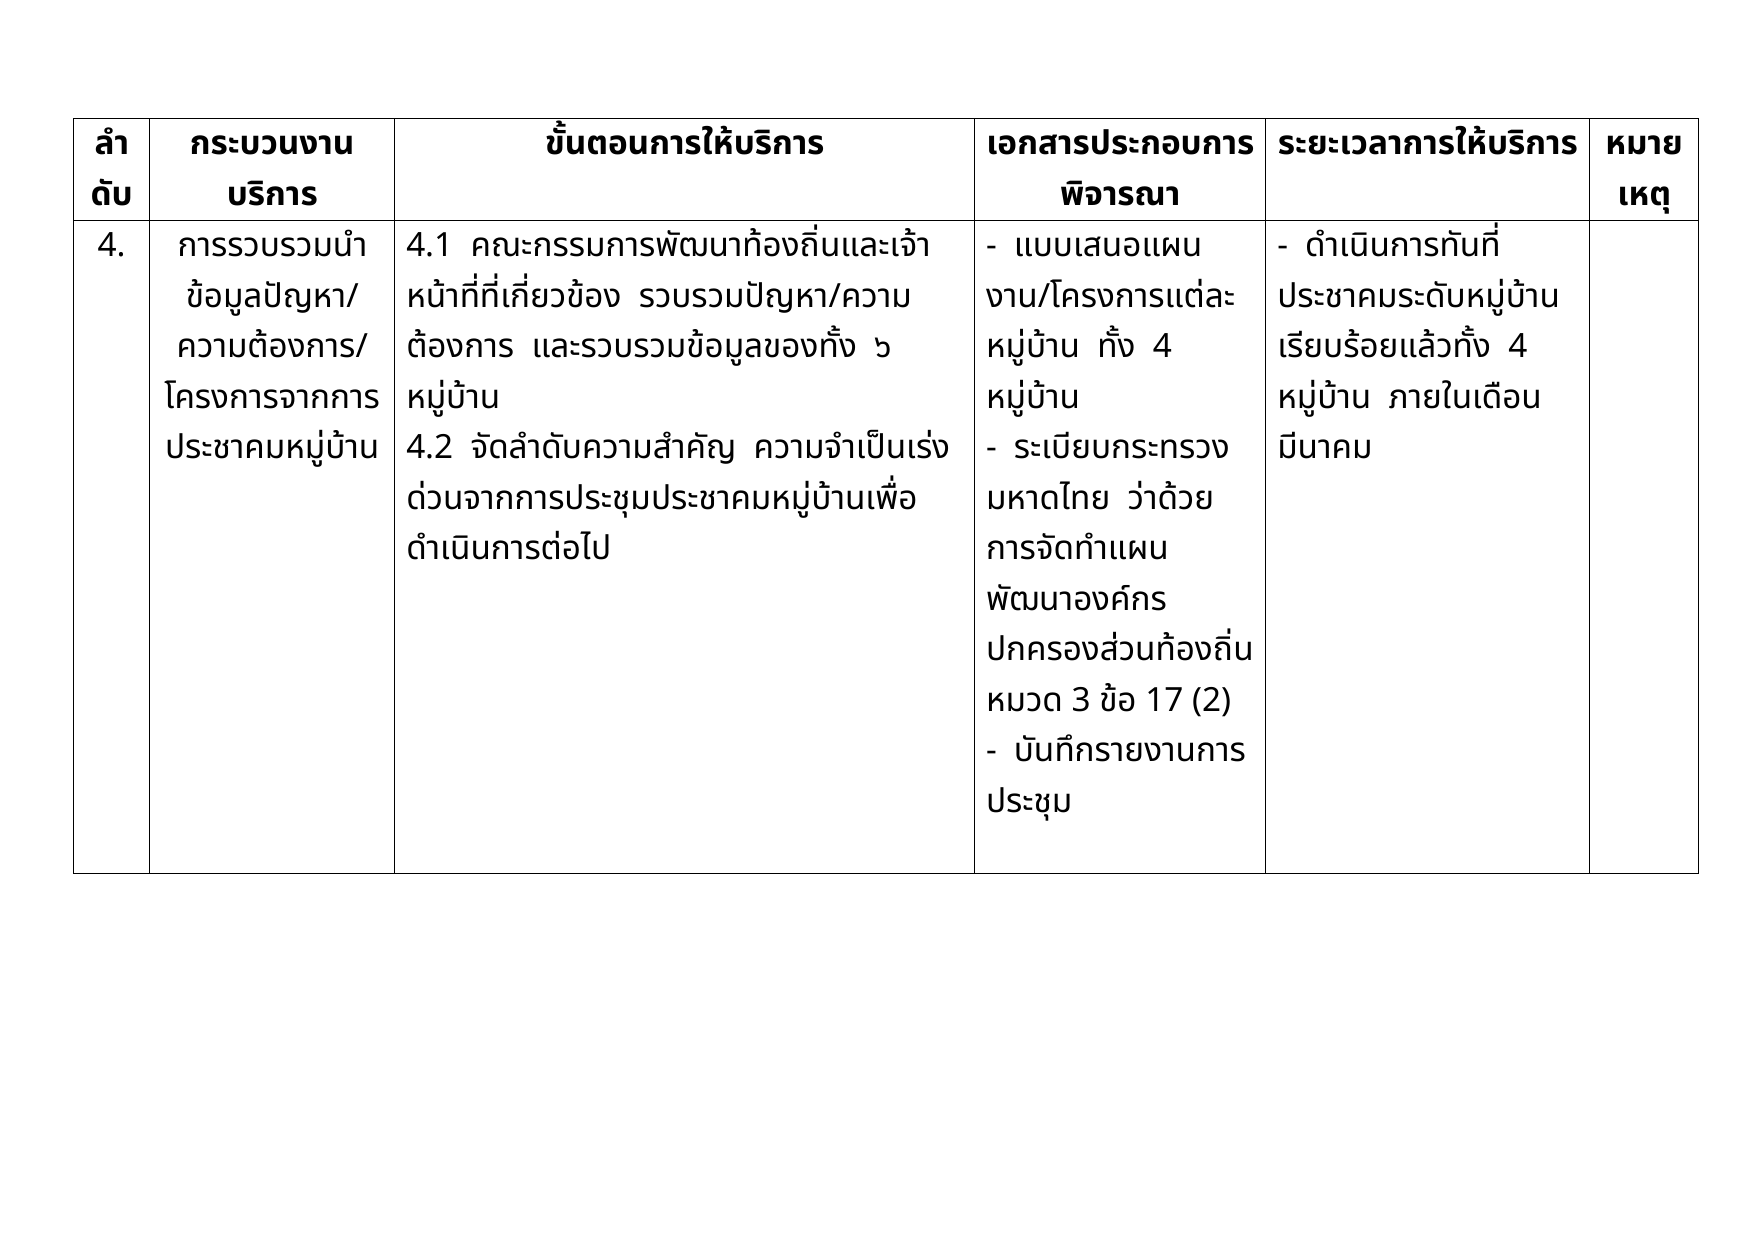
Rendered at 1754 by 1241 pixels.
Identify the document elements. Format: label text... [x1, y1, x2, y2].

table_header ลำดับ [74, 119, 149, 220]
table_cell 4.1 คณะกรรมการพัฒนาท้องถิ่นและเจ้าหน้าที่ที่เกี่ยวข้อง รวบรวมปัญหา/ความต้องการ และรวบรวมข้อมูลของทั้ง ๖ หมู่บ้าน 4.2 จัดลำดับความสำคัญ ความจำเป็นเร่งด่วนจากการประชุมประชาคมหมู่บ้านเพื่อดำเนินการต่อไป [395, 221, 974, 873]
table_cell - แบบเสนอแผนงาน/โครงการแต่ละหมู่บ้าน ทั้ง 4 หมู่บ้าน - ระเบียบกระทรวงมหาดไทย ว่าด้วยการจัดทำแผนพัฒนาองค์กรปกครองส่วนท้องถิ่น หมวด 3 ข้อ 17 (2) - บันทึกรายงานการประชุม [975, 221, 1265, 873]
table_cell [1590, 221, 1698, 873]
table_header เอกสารประกอบการพิจารณา [975, 119, 1265, 220]
table_cell - ดำเนินการทันที่ประชาคมระดับหมู่บ้านเรียบร้อยแล้วทั้ง 4 หมู่บ้าน ภายในเดือน มีนาคม [1266, 221, 1589, 873]
table_cell การรวบรวมนำข้อมูลปัญหา/ความต้องการ/โครงการจากการประชาคมหมู่บ้าน [150, 221, 394, 873]
table_header กระบวนงานบริการ [150, 119, 394, 220]
table_header หมายเหตุ [1590, 119, 1698, 220]
table_header ระยะเวลาการให้บริการ [1266, 119, 1589, 220]
table_cell 4. [74, 221, 149, 873]
table_header ขั้นตอนการให้บริการ [395, 119, 974, 220]
